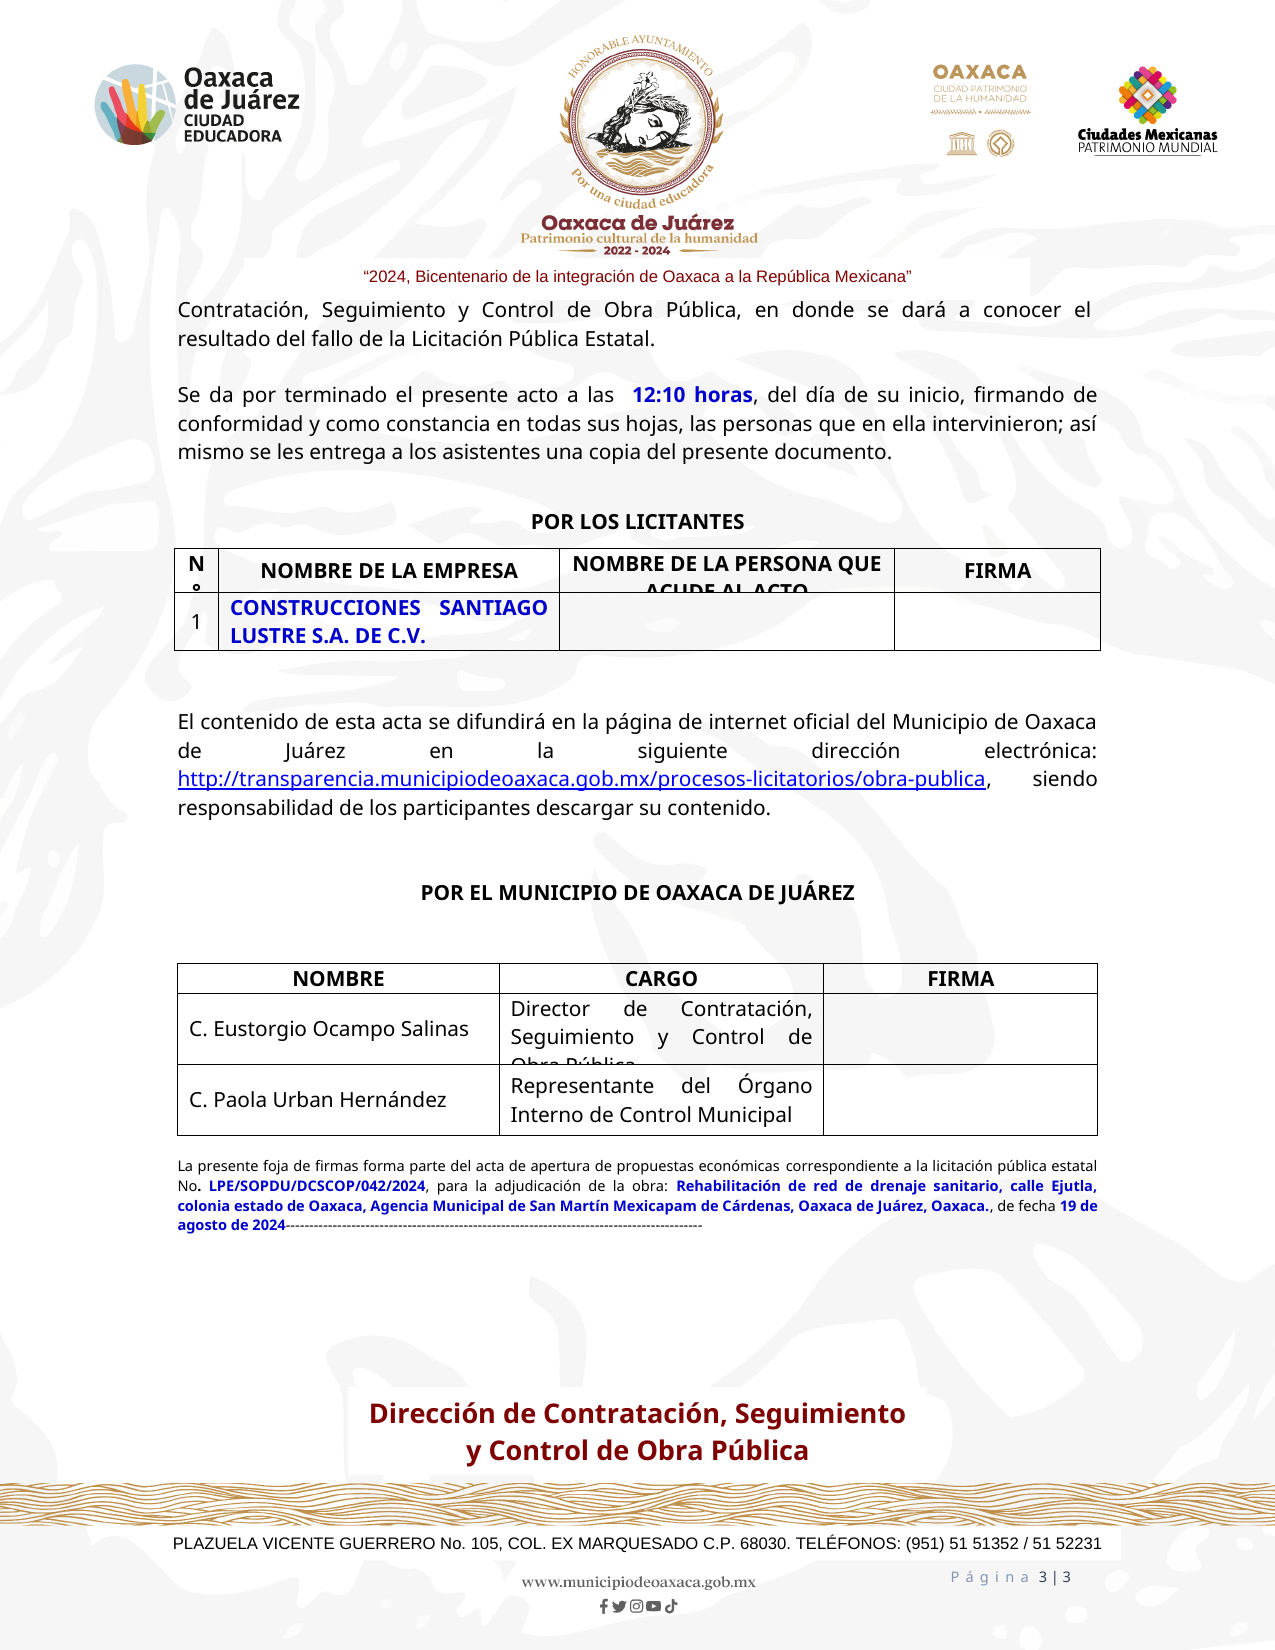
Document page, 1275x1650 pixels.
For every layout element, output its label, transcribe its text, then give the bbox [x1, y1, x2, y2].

table_header NOMBRE [178, 964, 499, 993]
table_header N° [175, 549, 218, 592]
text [177, 295, 1093, 352]
table_header NOMBRE DE LA PERSONA QUE ACUDE AL ACTO [560, 549, 894, 592]
table_cell C. Eustorgio Ocampo Salinas [178, 994, 499, 1064]
table_cell 1 [175, 593, 218, 649]
table_cell Director de Contratación, Seguimiento y Control de Obra Pública [500, 994, 823, 1064]
table_header FIRMA [824, 964, 1097, 993]
table_cell [824, 1065, 1097, 1134]
table_cell [824, 994, 1097, 1064]
table_header CARGO [500, 964, 823, 993]
table_cell [560, 593, 894, 649]
table_cell CONSTRUCCIONES SANTIAGO LUSTRE S.A. DE C.V. [219, 593, 559, 649]
table_header NOMBRE DE LA EMPRESA [219, 549, 559, 592]
text Se da por terminado el presente acto a las 12:10 horas, del día de su inicio, firmando de conformidad y como constancia en todas sus hojas, las personas que en ella intervinieron; así mismo se les entrega a los asistentes una copia del presente documento. [177, 381, 1098, 466]
picture [0, 0, 1275, 1650]
text POR EL MUNICIPIO DE OAXACA DE JUÁREZ [177, 878, 1098, 906]
table_cell Representante del Órgano Interno de Control Municipal [500, 1065, 823, 1134]
text POR LOS LICITANTES [177, 507, 1098, 535]
text El contenido de esta acta se difundirá en la página de internet oficial del Municipio de Oaxaca de Juárez en la siguiente dirección electrónica: http://transparencia.municipiodeoaxaca.gob.mx/procesos-licitatorios/obra-publica, siendo responsabilidad de los participantes descargar su contenido. [177, 707, 1098, 821]
text La presente foja de firmas forma parte del acta de apertura de propuestas económicas correspondiente a la licitación pública estatal No. LPE/SOPDU/DCSCOP/042/2024, para la adjudicación de la obra: Rehabilitación de red de drenaje sanitario, calle Ejutla, colonia estado de Oaxaca, Agencia Municipal de San Martín Mexicapam de Cárdenas, Oaxaca de Juárez, Oaxaca., de fecha 19 de agosto de 2024----------------------------------------------------------------------------------------- [177, 1156, 1098, 1235]
table_header FIRMA [895, 549, 1100, 592]
table_cell C. Paola Urban Hernández [178, 1065, 499, 1134]
table_cell [895, 593, 1100, 649]
